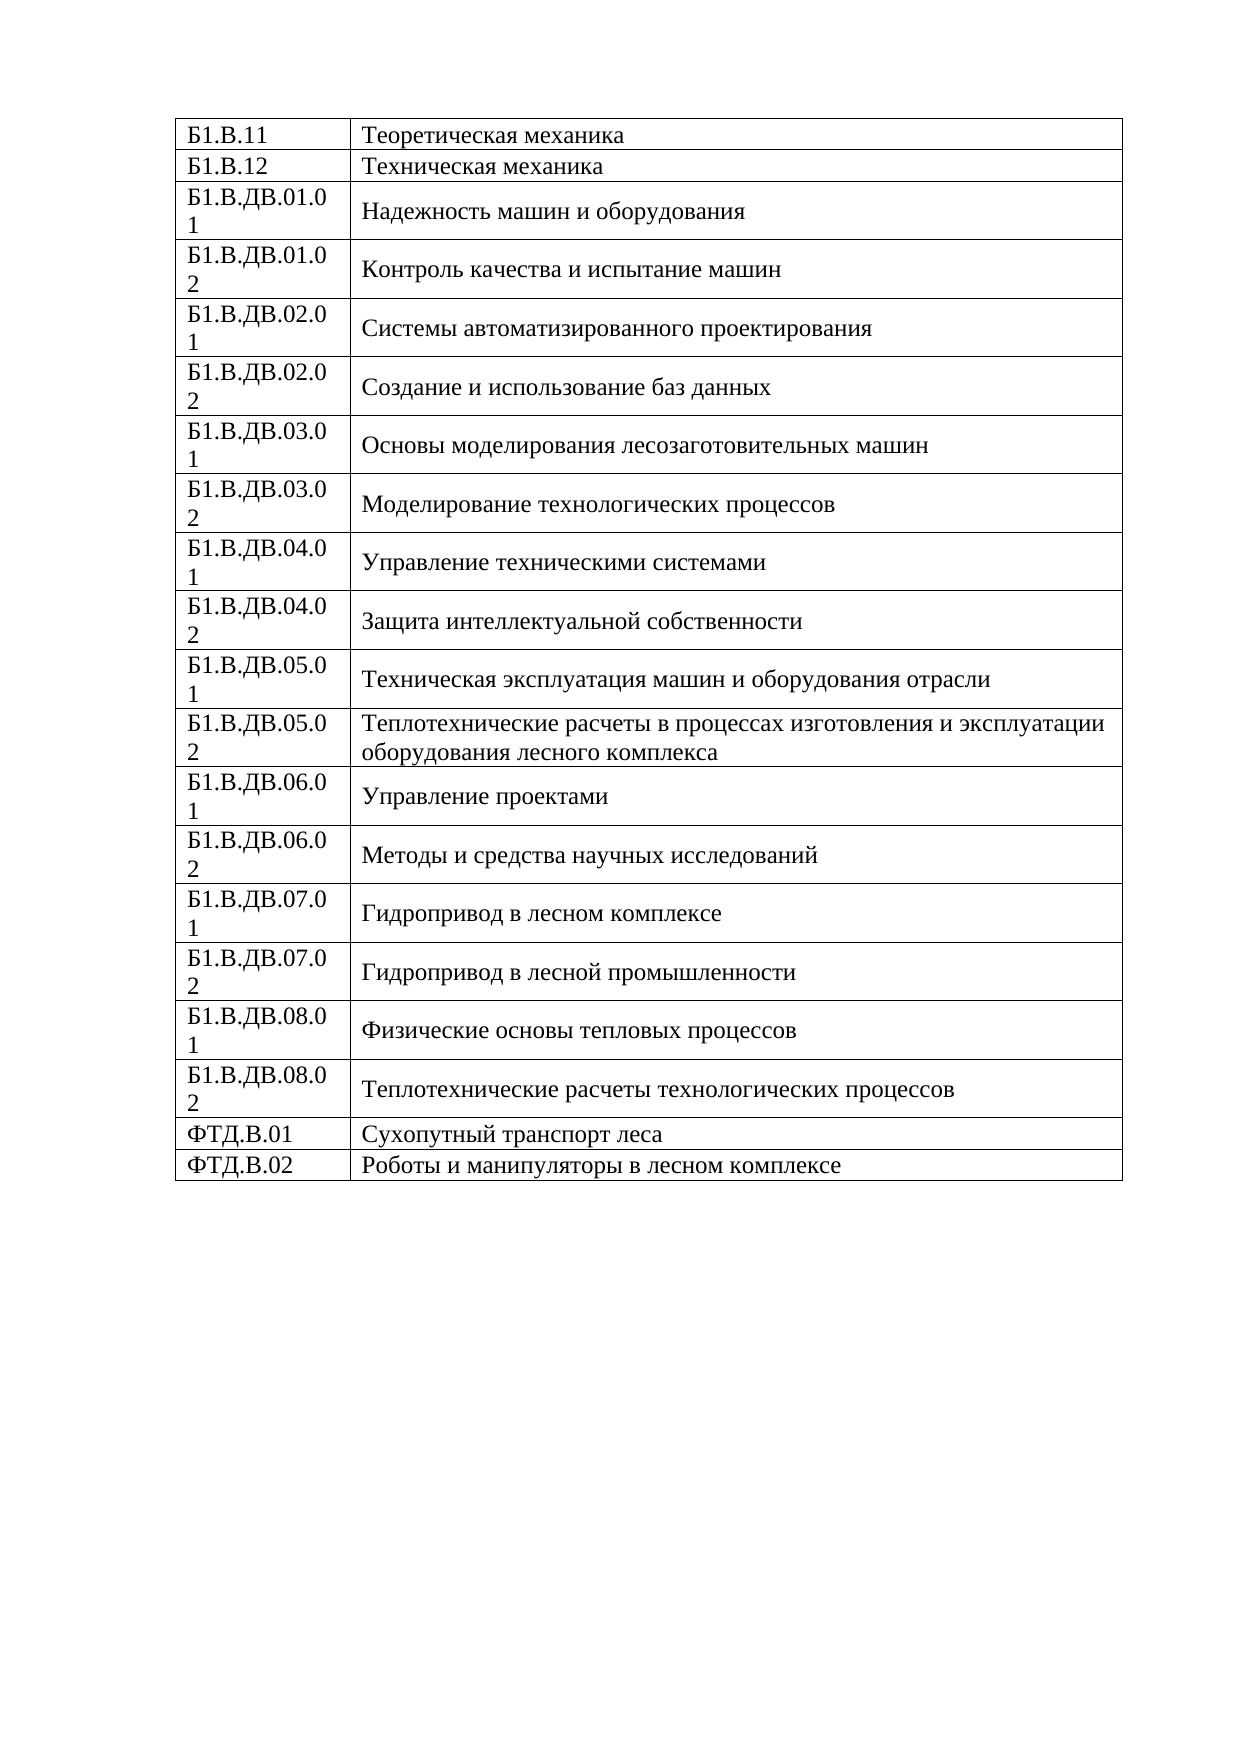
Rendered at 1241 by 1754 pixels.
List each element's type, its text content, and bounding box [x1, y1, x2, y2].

table_cell Защита интеллектуальной собственности [351, 591, 1122, 649]
table_cell Контроль качества и испытание машин [351, 240, 1122, 298]
table_cell Роботы и манипуляторы в лесном комплексе [351, 1150, 1122, 1180]
table_cell Техническая механика [351, 150, 1122, 181]
table_cell Б1.В.11 [176, 119, 350, 149]
table_cell Управление проектами [351, 767, 1122, 824]
table_cell ФТД.В.02 [176, 1150, 350, 1180]
table_cell Надежность машин и оборудования [351, 182, 1122, 239]
table_cell Методы и средства научных исследований [351, 826, 1122, 883]
table_cell Б1.В.ДВ.01.02 [176, 240, 350, 298]
table_cell Б1.В.ДВ.03.02 [176, 474, 350, 532]
table_cell Теплотехнические расчеты в процессах изготовления и эксплуатации оборудования лесного комплекса [351, 709, 1122, 766]
table_cell Б1.В.ДВ.06.02 [176, 826, 350, 883]
table_cell Теоретическая механика [351, 119, 1122, 149]
table_cell Гидропривод в лесном комплексе [351, 884, 1122, 942]
table_cell Б1.В.ДВ.06.01 [176, 767, 350, 824]
table_cell Б1.В.ДВ.07.01 [176, 884, 350, 942]
table_cell Техническая эксплуатация машин и оборудования отрасли [351, 650, 1122, 707]
table_cell Б1.В.ДВ.05.01 [176, 650, 350, 707]
table_cell Б1.В.ДВ.02.02 [176, 357, 350, 415]
table_cell Системы автоматизированного проектирования [351, 299, 1122, 356]
table_cell Создание и использование баз данных [351, 357, 1122, 415]
table_cell Б1.В.ДВ.05.02 [176, 709, 350, 766]
table_cell Б1.В.ДВ.03.01 [176, 416, 350, 473]
table_cell Б1.В.ДВ.08.01 [176, 1001, 350, 1059]
table_cell Б1.В.ДВ.04.02 [176, 591, 350, 649]
table_cell Б1.В.ДВ.07.02 [176, 943, 350, 1000]
table_cell Б1.В.ДВ.01.01 [176, 182, 350, 239]
table_cell Моделирование технологических процессов [351, 474, 1122, 532]
table_cell Б1.В.12 [176, 150, 350, 181]
table_cell ФТД.В.01 [176, 1118, 350, 1148]
table_cell Управление техническими системами [351, 533, 1122, 590]
table_cell Б1.В.ДВ.04.01 [176, 533, 350, 590]
table_cell Б1.В.ДВ.02.01 [176, 299, 350, 356]
table_cell Б1.В.ДВ.08.02 [176, 1060, 350, 1117]
table_cell Сухопутный транспорт леса [351, 1118, 1122, 1148]
table_cell Основы моделирования лесозаготовительных машин [351, 416, 1122, 473]
table_cell Теплотехнические расчеты технологических процессов [351, 1060, 1122, 1117]
table_cell Физические основы тепловых процессов [351, 1001, 1122, 1059]
table_cell Гидропривод в лесной промышленности [351, 943, 1122, 1000]
